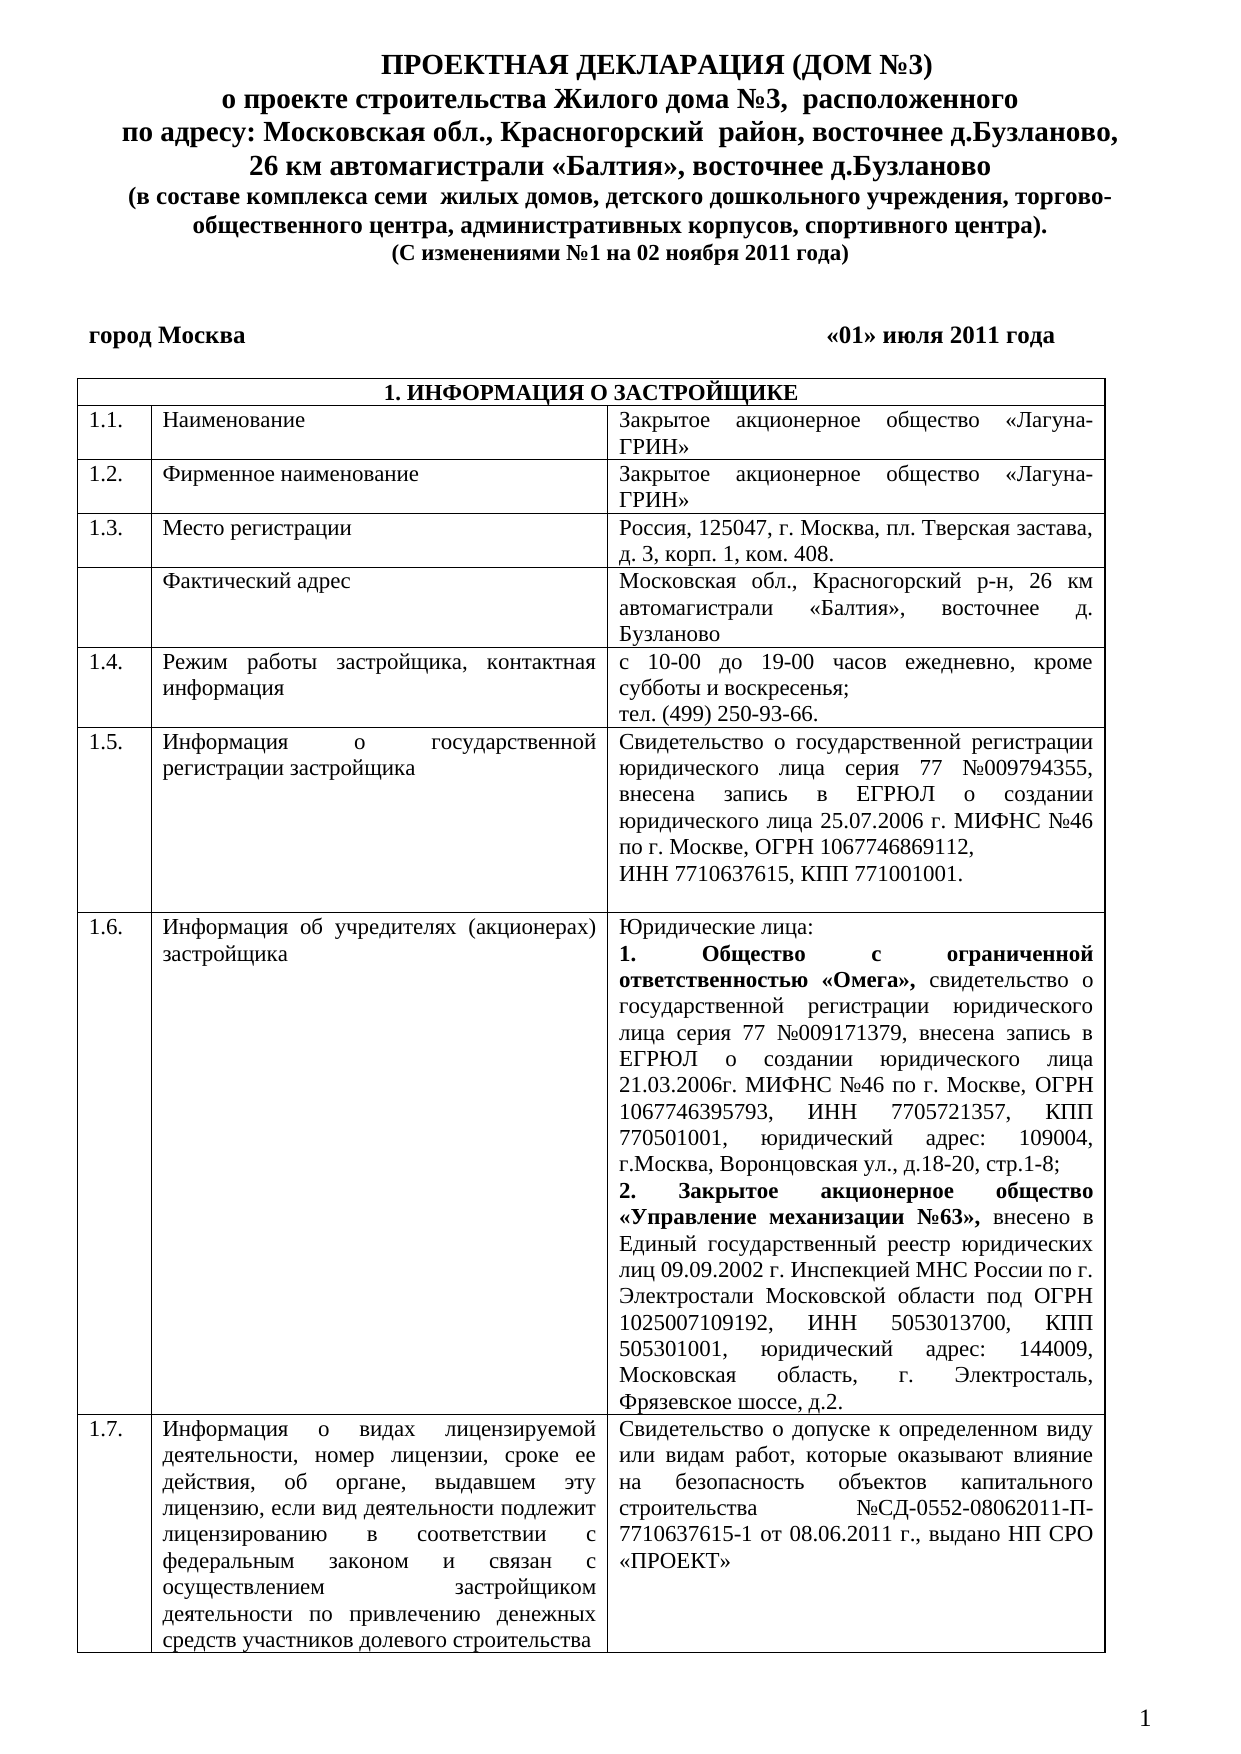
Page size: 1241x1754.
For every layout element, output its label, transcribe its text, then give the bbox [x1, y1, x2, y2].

table_cell Режим работы застройщика, контактная информация [152, 648, 607, 727]
table_cell Московская обл., Красногорский р-н, 26 км автомагистрали «Балтия», восточнее д. Бузланово [608, 568, 1104, 647]
table_cell Россия, 125047, г. Москва, пл. Тверская застава, д. 3, корп. 1, ком. 408. [608, 514, 1104, 567]
table_cell Юридические лица: 1. Общество с ограниченной ответственностью «Омега», свидетельство о государственной регистрации юридического лица серия 77 №009171379, внесена запись в ЕГРЮЛ о создании юридического лица 21.03.2006г. МИФНС №46 по г. Москве, ОГРН 1067746395793, ИНН 7705721357, КПП 770501001, юридический адрес: 109004, г.Москва, Воронцовская ул., д.18-20, стр.1-8; 2. Закрытое акционерное общество «Управление механизации №63», внесено в Единый государственный реестр юридических лиц 09.09.2002 г. Инспекцией МНС России по г. Электростали Московской области под ОГРН 1025007109192, ИНН 5053013700, КПП 505301001, юридический адрес: 144009, Московская область, г. Электросталь, Фрязевское шоссе, д.2. [608, 913, 1104, 1414]
text по адресу: Московская обл., Красногорский район, восточнее д.Бузланово, 26 км автомагистрали «Балтия», восточнее д.Бузланово [89, 114, 1152, 181]
table_cell 1.1. [78, 406, 151, 459]
table_cell с 10-00 до 19-00 часов ежедневно, кроме субботы и воскресенья; тел. (499) 250-93-66. [608, 648, 1104, 727]
table_cell Фирменное наименование [152, 460, 607, 513]
text о проекте строительства Жилого дома №3, расположенного [89, 81, 1152, 114]
table_cell Информация о государственной регистрации застройщика [152, 728, 607, 912]
table_cell 1.6. [78, 913, 151, 1414]
text ПРОЕКТНАЯ ДЕКЛАРАЦИЯ (ДОМ №3) [89, 47, 1152, 81]
table_cell Фактический адрес [152, 568, 607, 647]
table_cell Место регистрации [152, 514, 607, 567]
table_cell 1.4. [78, 648, 151, 727]
table_cell 1.2. [78, 460, 151, 513]
table_cell Свидетельство о допуске к определенном виду или видам работ, которые оказывают влияние на безопасность объектов капитального строительства №СД-0552-08062011-П-7710637615-1 от 08.06.2011 г., выдано НП СРО «ПРОЕКТ» [608, 1415, 1104, 1652]
text (в составе комплекса семи жилых домов, детского дошкольного учреждения, торгово-общественного центра, административных корпусов, спортивного центра). [89, 181, 1152, 239]
table_cell [78, 568, 151, 647]
text город Москва «01» июля 2011 года [89, 320, 1189, 349]
table_cell Наименование [152, 406, 607, 459]
table_cell Информация о видах лицензируемой деятельности, номер лицензии, сроке ее действия, об органе, выдавшем эту лицензию, если вид деятельности подлежит лицензированию в соответствии с федеральным законом и связан с осуществлением застройщиком деятельности по привлечению денежных средств участников долевого строительства [152, 1415, 607, 1652]
table_cell 1.7. [78, 1415, 151, 1652]
table_cell Закрытое акционерное общество «Лагуна-ГРИН» [608, 460, 1104, 513]
text (С изменениями №1 на 02 ноября 2011 года) [89, 239, 1152, 265]
table_header 1. ИНФОРМАЦИЯ О ЗАСТРОЙЩИКЕ [78, 379, 1104, 405]
table_cell 1.3. [78, 514, 151, 567]
table_cell 1.5. [78, 728, 151, 912]
table_cell Свидетельство о государственной регистрации юридического лица серия 77 №009794355, внесена запись в ЕГРЮЛ о создании юридического лица 25.07.2006 г. МИФНС №46 по г. Москве, ОГРН 1067746869112, ИНН 7710637615, КПП 771001001. [608, 728, 1104, 912]
table_cell Информация об учредителях (акционерах) застройщика [152, 913, 607, 1414]
table_cell Закрытое акционерное общество «Лагуна-ГРИН» [608, 406, 1104, 459]
